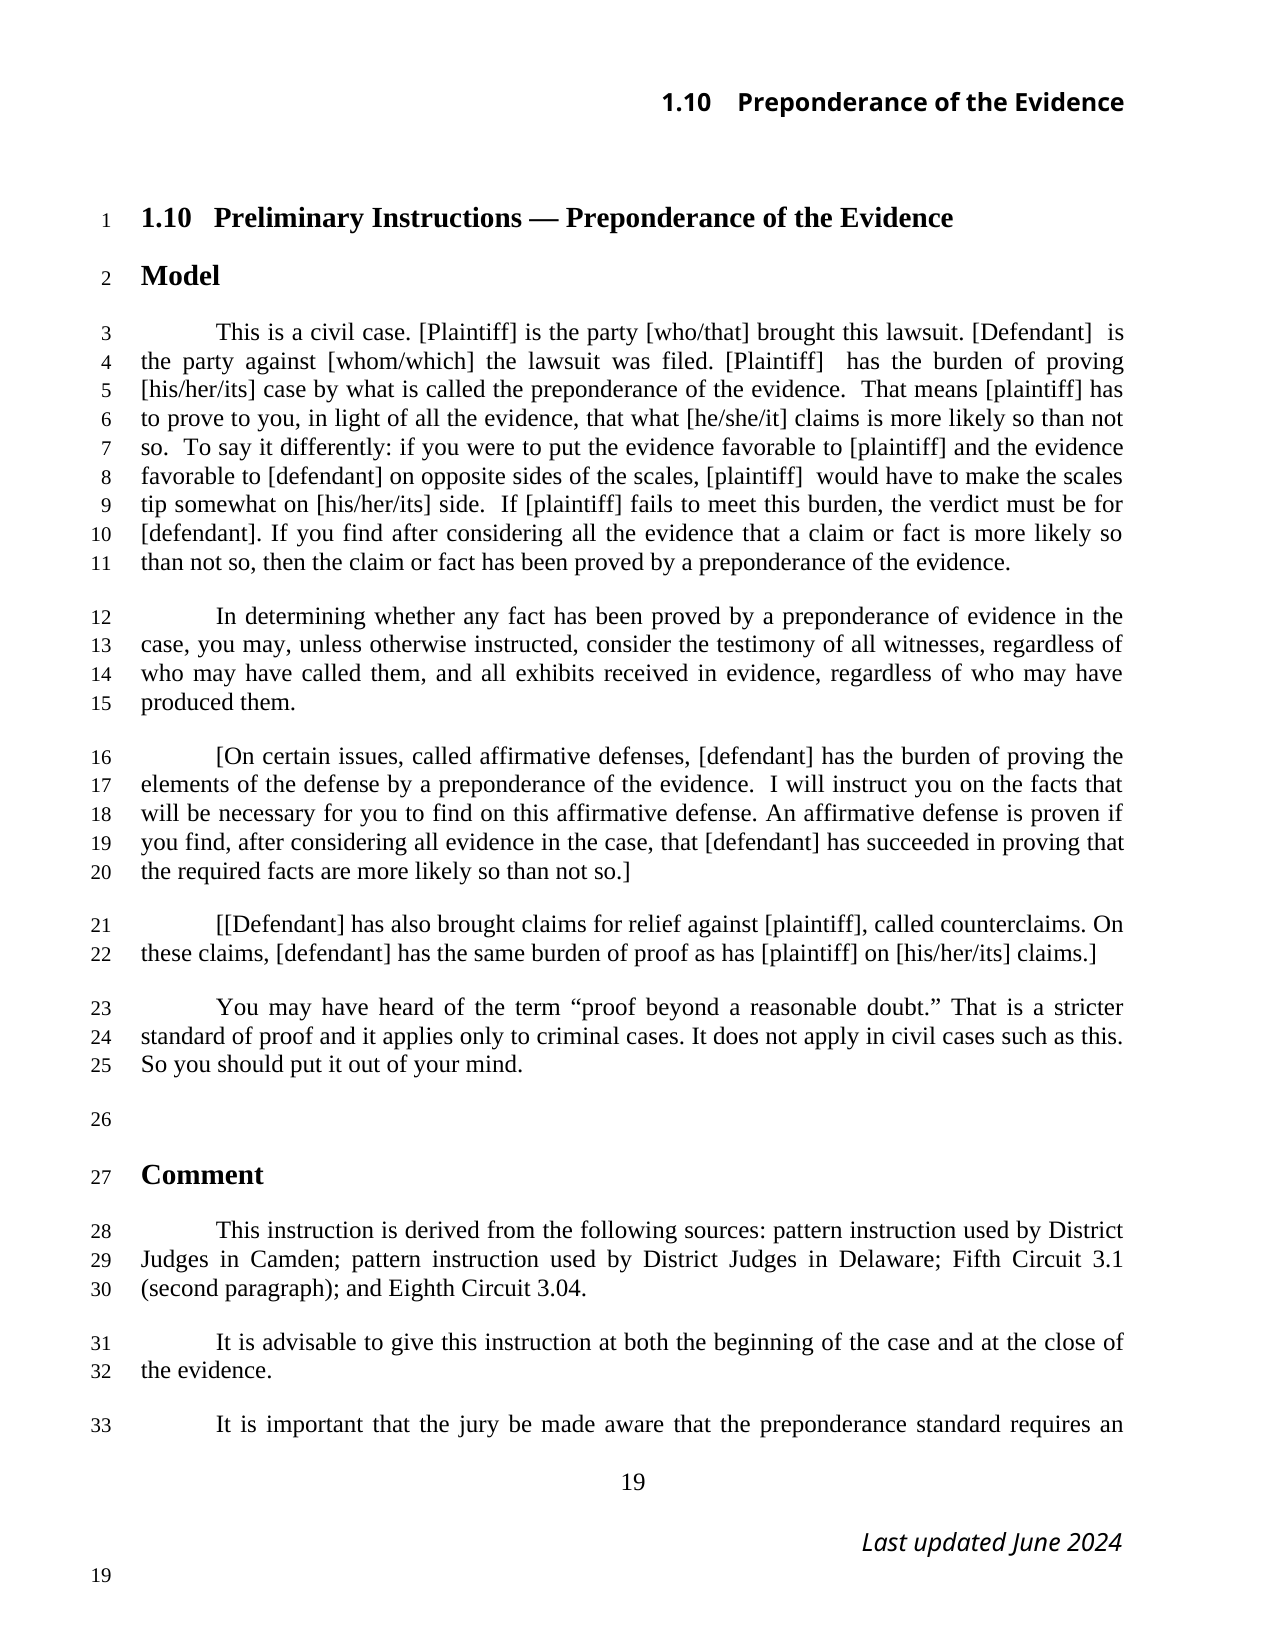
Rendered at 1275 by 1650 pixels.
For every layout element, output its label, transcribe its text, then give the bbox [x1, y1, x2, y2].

text It is advisable to give this instruction at both the beginning of the case and at the close of the evidence. [141, 1327, 1125, 1384]
text 1.10 Preliminary Instructions — Preponderance of the Evidence [141, 200, 1125, 233]
text You may have heard of the term “proof beyond a reasonable doubt.” That is a stricter standard of proof and it applies only to criminal cases. It does not apply in civil cases such as this. So you should put it out of your mind. [141, 992, 1125, 1078]
text In determining whether any fact has been proved by a preponderance of evidence in the case, you may, unless otherwise instructed, consider the testimony of all witnesses, regardless of who may have called them, and all exhibits received in evidence, regardless of who may have produced them. [141, 601, 1125, 716]
text Model [141, 258, 1125, 292]
text [On certain issues, called affirmative defenses, [defendant] has the burden of proving the elements of the defense by a preponderance of the evidence. I will instruct you on the facts that will be necessary for you to find on this affirmative defense. An affirmative defense is proven if you find, after considering all evidence in the case, that [defendant] has succeeded in proving that the required facts are more likely so than not so.] [141, 741, 1125, 884]
text Comment [141, 1157, 1125, 1191]
text [[Defendant] has also brought claims for relief against [plaintiff], called counterclaims. On these claims, [defendant] has the same burden of proof as has [plaintiff] on [his/her/its] claims.] [141, 909, 1125, 967]
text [141, 1409, 1125, 1438]
text This is a civil case. [Plaintiff] is the party [who/that] brought this lawsuit. [Defendant] is the party against [whom/which] the lawsuit was filed. [Plaintiff] has the burden of proving [his/her/its] case by what is called the preponderance of the evidence. That means [plaintiff] has to prove to you, in light of all the evidence, that what [he/she/it] claims is more likely so than not so. To say it differently: if you were to put the evidence favorable to [plaintiff] and the evidence favorable to [defendant] on opposite sides of the scales, [plaintiff] would have to make the scales tip somewhat on [his/her/its] side. If [plaintiff] fails to meet this burden, the verdict must be for [defendant]. If you find after considering all the evidence that a claim or fact is more likely so than not so, then the claim or fact has been proved by a preponderance of the evidence. [141, 317, 1125, 576]
text This instruction is derived from the following sources: pattern instruction used by District Judges in Camden; pattern instruction used by District Judges in Delaware; Fifth Circuit 3.1 (second paragraph); and Eighth Circuit 3.04. [141, 1216, 1125, 1302]
